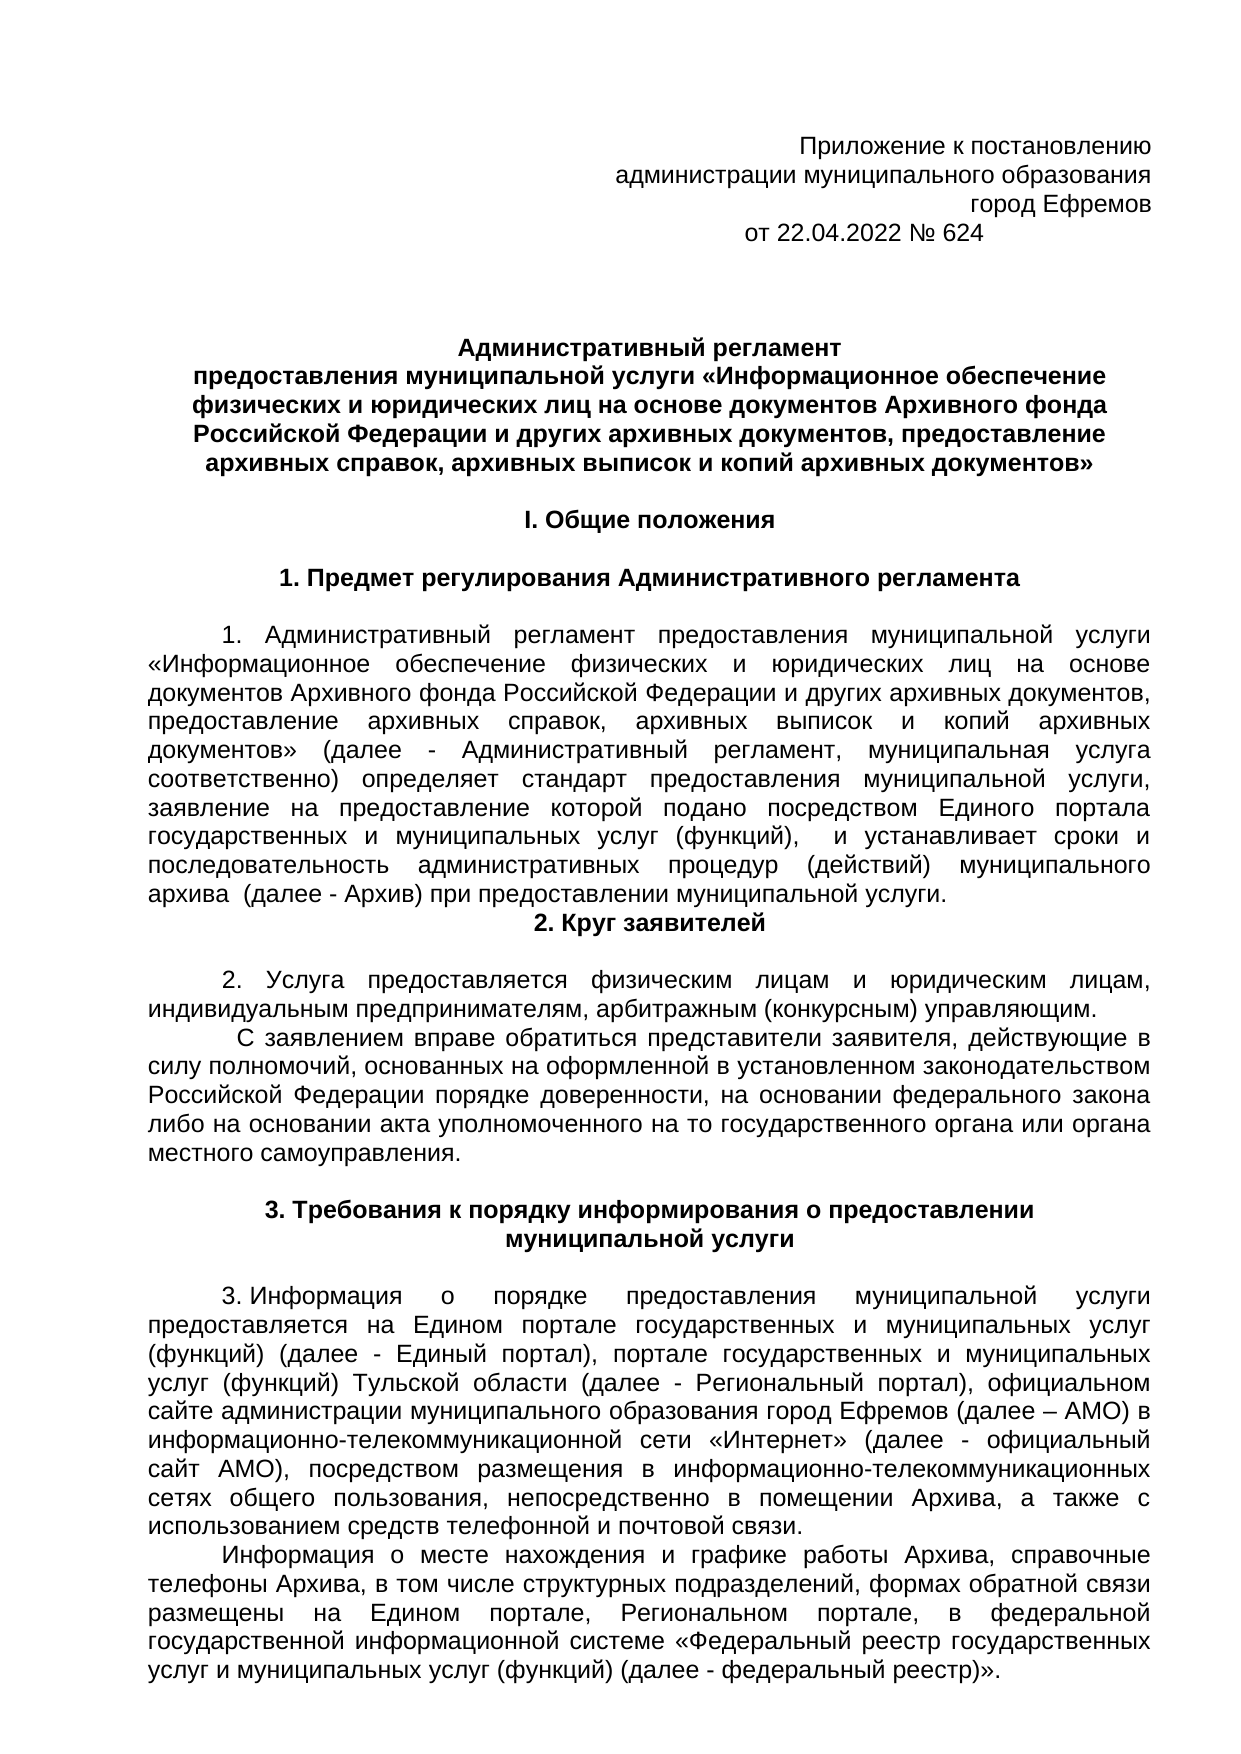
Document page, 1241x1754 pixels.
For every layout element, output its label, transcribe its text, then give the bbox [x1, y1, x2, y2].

text Приложение к постановлению [148, 131, 1152, 160]
title 3. Требования к порядку информирования о предоставлении [148, 1195, 1152, 1224]
text 2. Услуга предоставляется физическим лицам и юридическим лицам, индивидуальным предпринимателям, арбитражным (конкурсным) управляющим. [148, 965, 1152, 1022]
title 1. Предмет регулирования Административного регламента [148, 562, 1152, 591]
title предоставления муниципальной услуги «Информационное обеспечение физических и юридических лиц на основе документов Архивного фонда Российской Федерации и других архивных документов, предоставление архивных справок, архивных выписок и копий архивных документов» [148, 361, 1152, 476]
text 3. Информация о порядке предоставления муниципальной услуги предоставляется на Едином портале государственных и муниципальных услуг (функций) (далее - Единый портал), портале государственных и муниципальных услуг (функций) Тульской области (далее - Региональный портал), официальном сайте администрации муниципального образования город Ефремов (далее – АМО) в информационно-телекоммуникационной сети «Интернет» (далее - официальный сайт АМО), посредством размещения в информационно-телекоммуникационных сетях общего пользования, непосредственно в помещении Архива, а также с использованием средств телефонной и почтовой связи. [148, 1281, 1152, 1540]
title муниципальной услуги [148, 1224, 1152, 1252]
title Административный регламент [148, 332, 1152, 361]
text Информация о месте нахождения и графике работы Архива, справочные телефоны Архива, в том числе структурных подразделений, формах обратной связи размещены на Едином портале, Региональном портале, в федеральной государственной информационной системе «Федеральный реестр государственных услуг и муниципальных услуг (функций) (далее - федеральный реестр)». [148, 1540, 1152, 1684]
text 1. Административный регламент предоставления муниципальной услуги «Информационное обеспечение физических и юридических лиц на основе документов Архивного фонда Российской Федерации и других архивных документов, предоставление архивных справок, архивных выписок и копий архивных документов» (далее - Административный регламент, муниципальная услуга соответственно) определяет стандарт предоставления муниципальной услуги, заявление на предоставление которой подано посредством Единого портала государственных и муниципальных услуг (функций), и устанавливает сроки и последовательность административных процедур (действий) муниципального архива (далее - Архив) при предоставлении муниципальной услуги. [148, 620, 1152, 907]
text администрации муниципального образования [148, 160, 1152, 189]
text С заявлением вправе обратиться представители заявителя, действующие в силу полномочий, основанных на оформленной в установленном законодательством Российской Федерации порядке доверенности, на основании федерального закона либо на основании акта уполномоченного на то государственного органа или органа местного самоуправления. [148, 1022, 1152, 1166]
text от 22.04.2022 № 624 [148, 217, 1152, 246]
text город Ефремов [148, 189, 1152, 217]
title I. Общие положения [148, 505, 1152, 534]
title 2. Круг заявителей [148, 907, 1152, 936]
